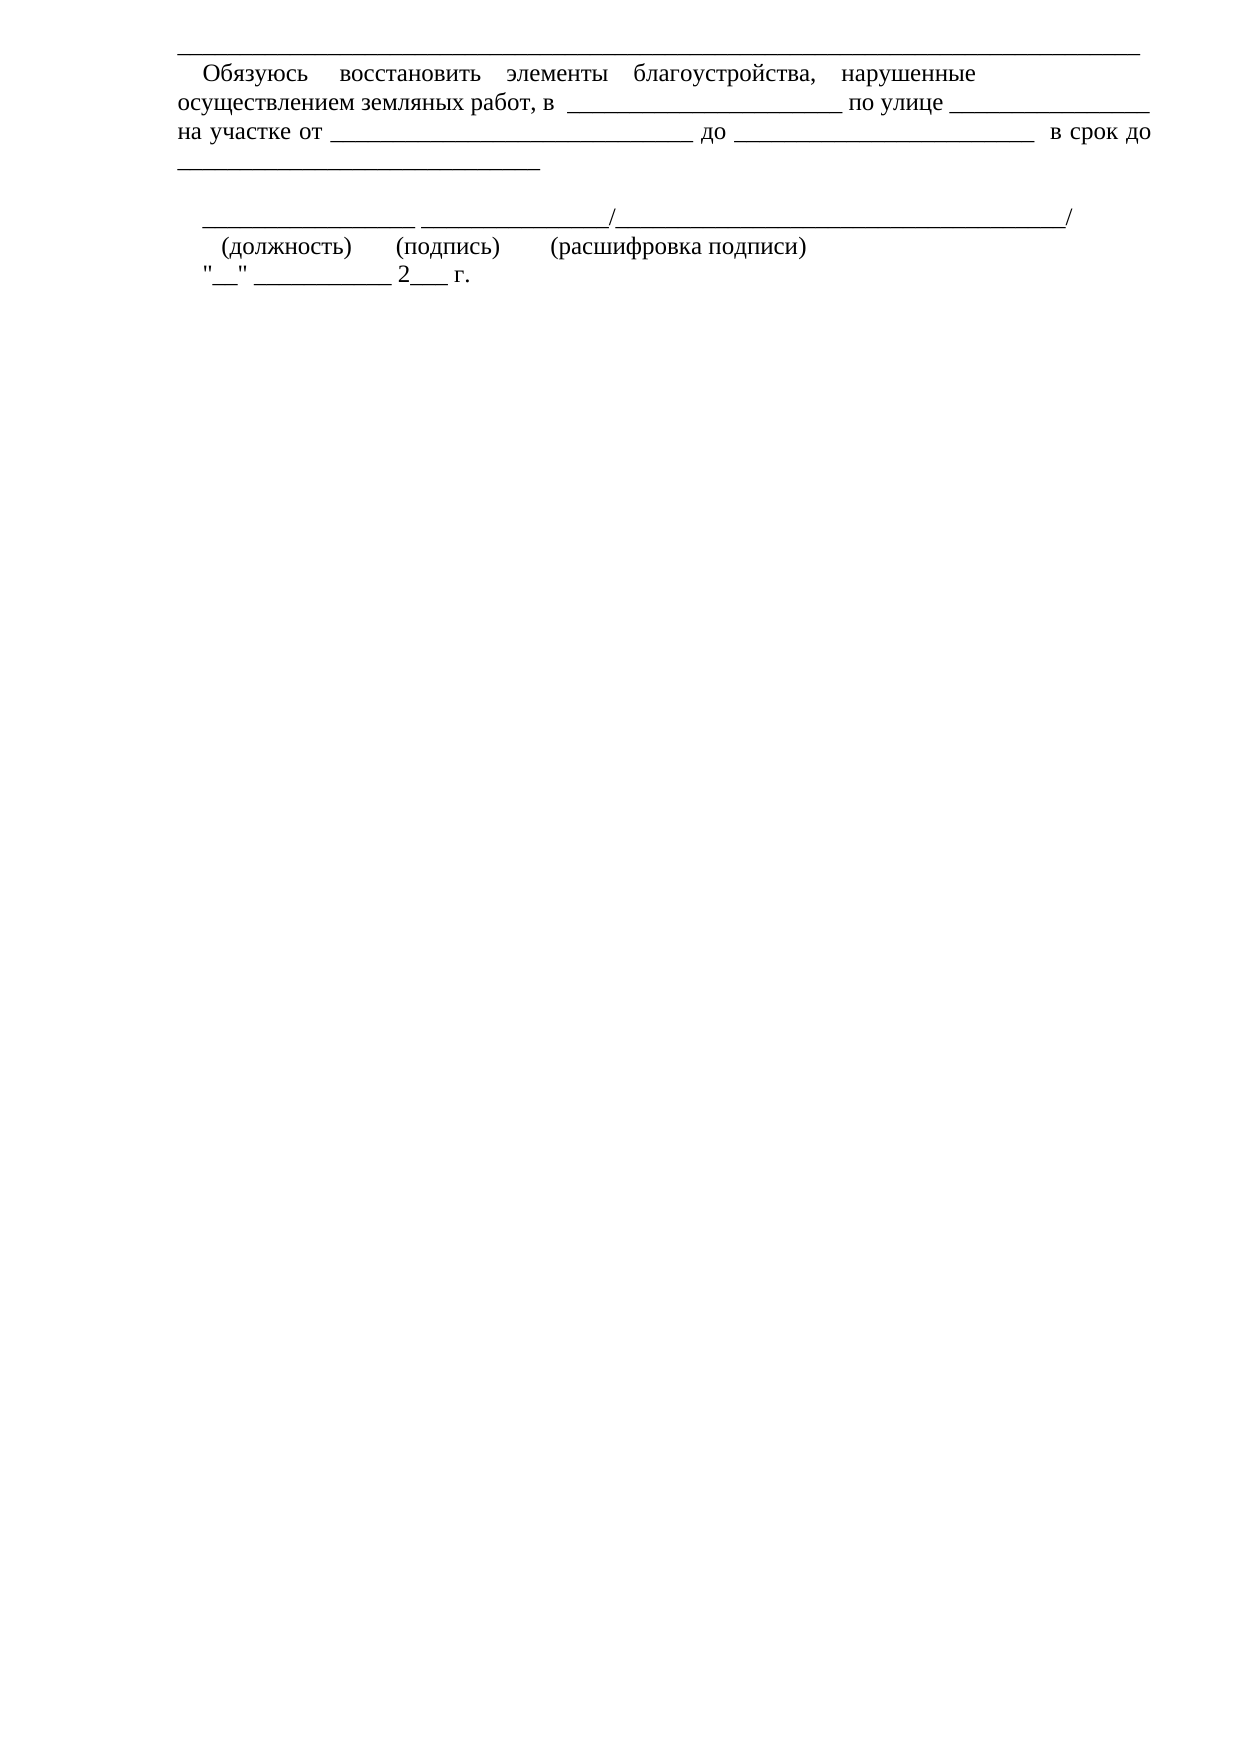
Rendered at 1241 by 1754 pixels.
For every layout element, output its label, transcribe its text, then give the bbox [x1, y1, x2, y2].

text _________________ _______________/____________________________________/ [177, 202, 1152, 231]
text _____________________________________________________________________________ [177, 29, 1152, 58]
text Обязуюсь восстановить элементы благоустройства, нарушенные [177, 58, 1152, 87]
text осуществлением земляных работ, в ______________________ по улице ________________ [177, 87, 1152, 116]
text (должность) (подпись) (расшифровка подписи) [177, 231, 1152, 259]
text "__" ___________ 2___ г. [177, 259, 1152, 288]
text на участке от _____________________________ до ________________________ в срок до _____________________________ [177, 116, 1152, 173]
